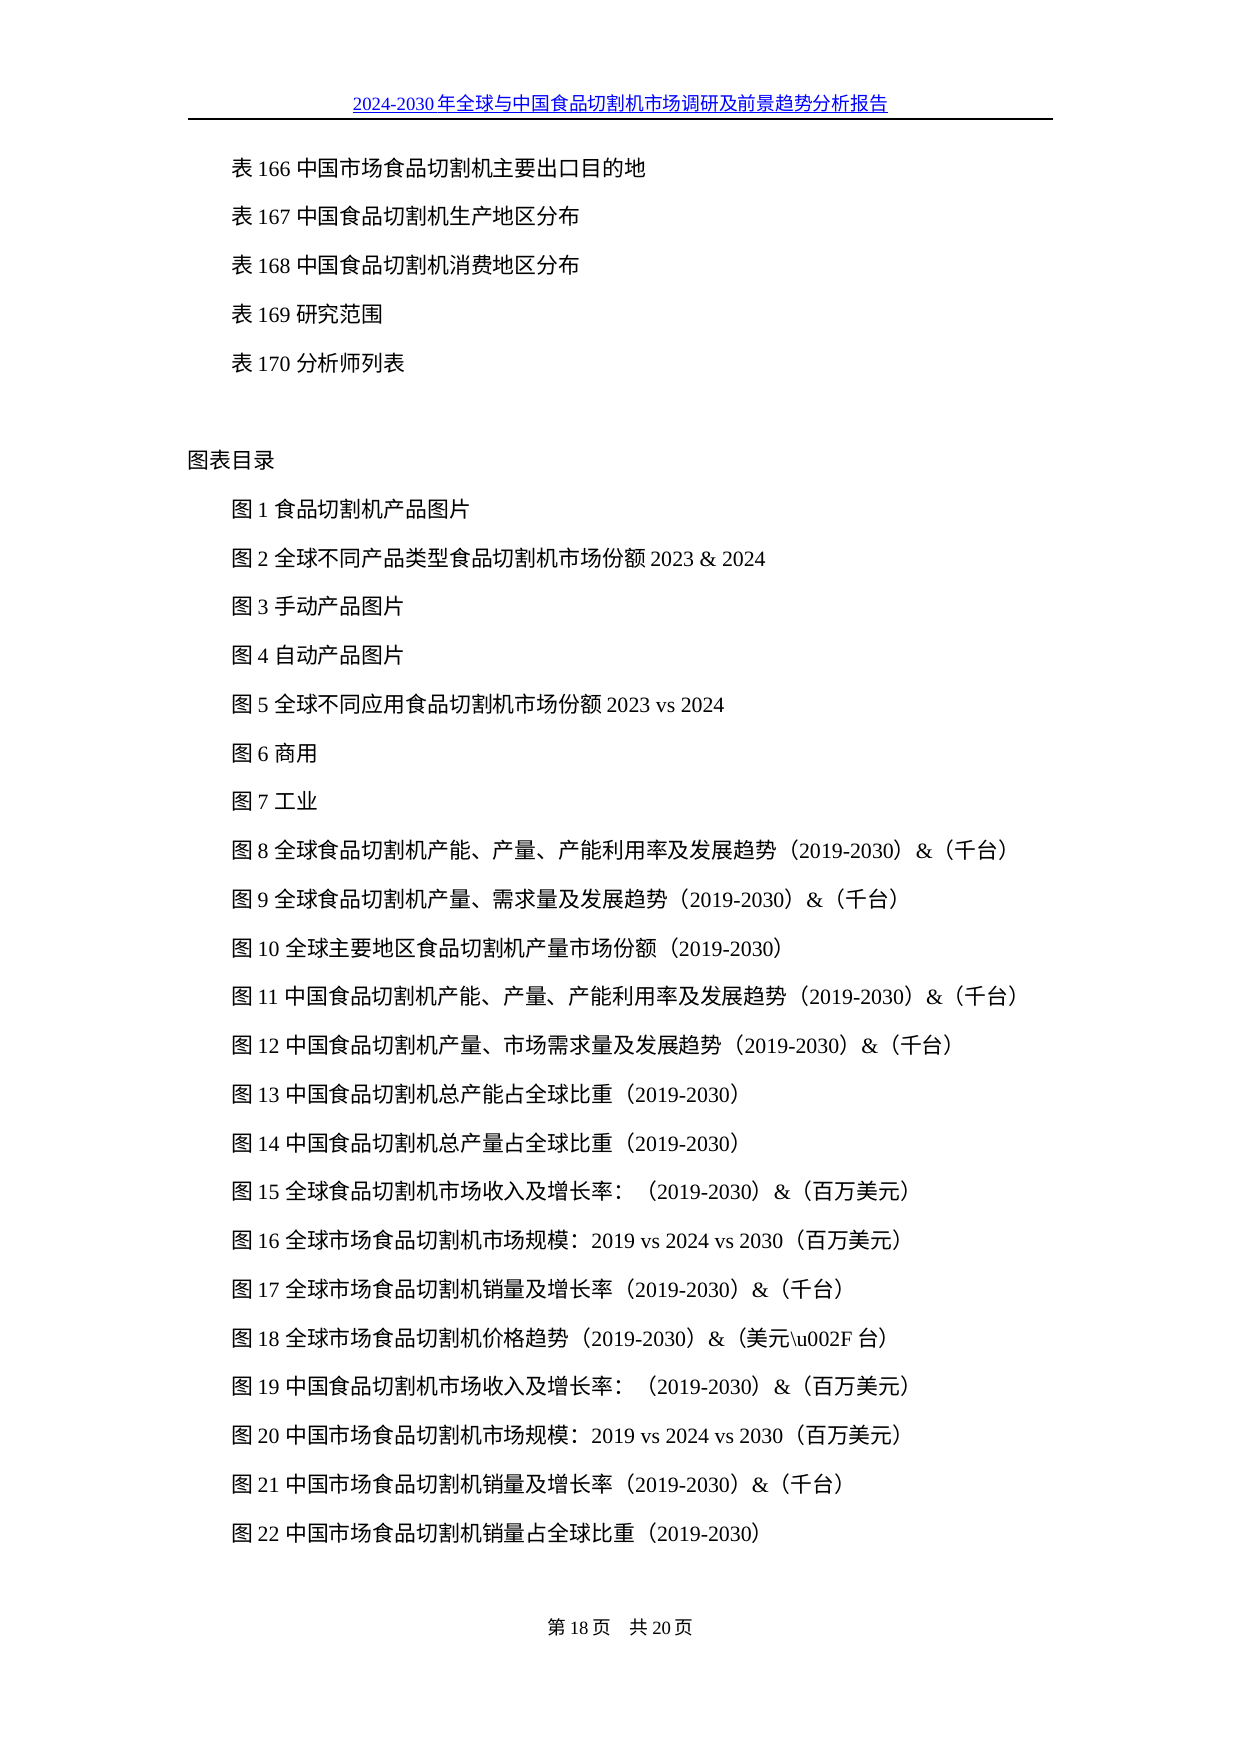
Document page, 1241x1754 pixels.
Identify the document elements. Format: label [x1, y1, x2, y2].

text [187, 150, 1053, 1548]
